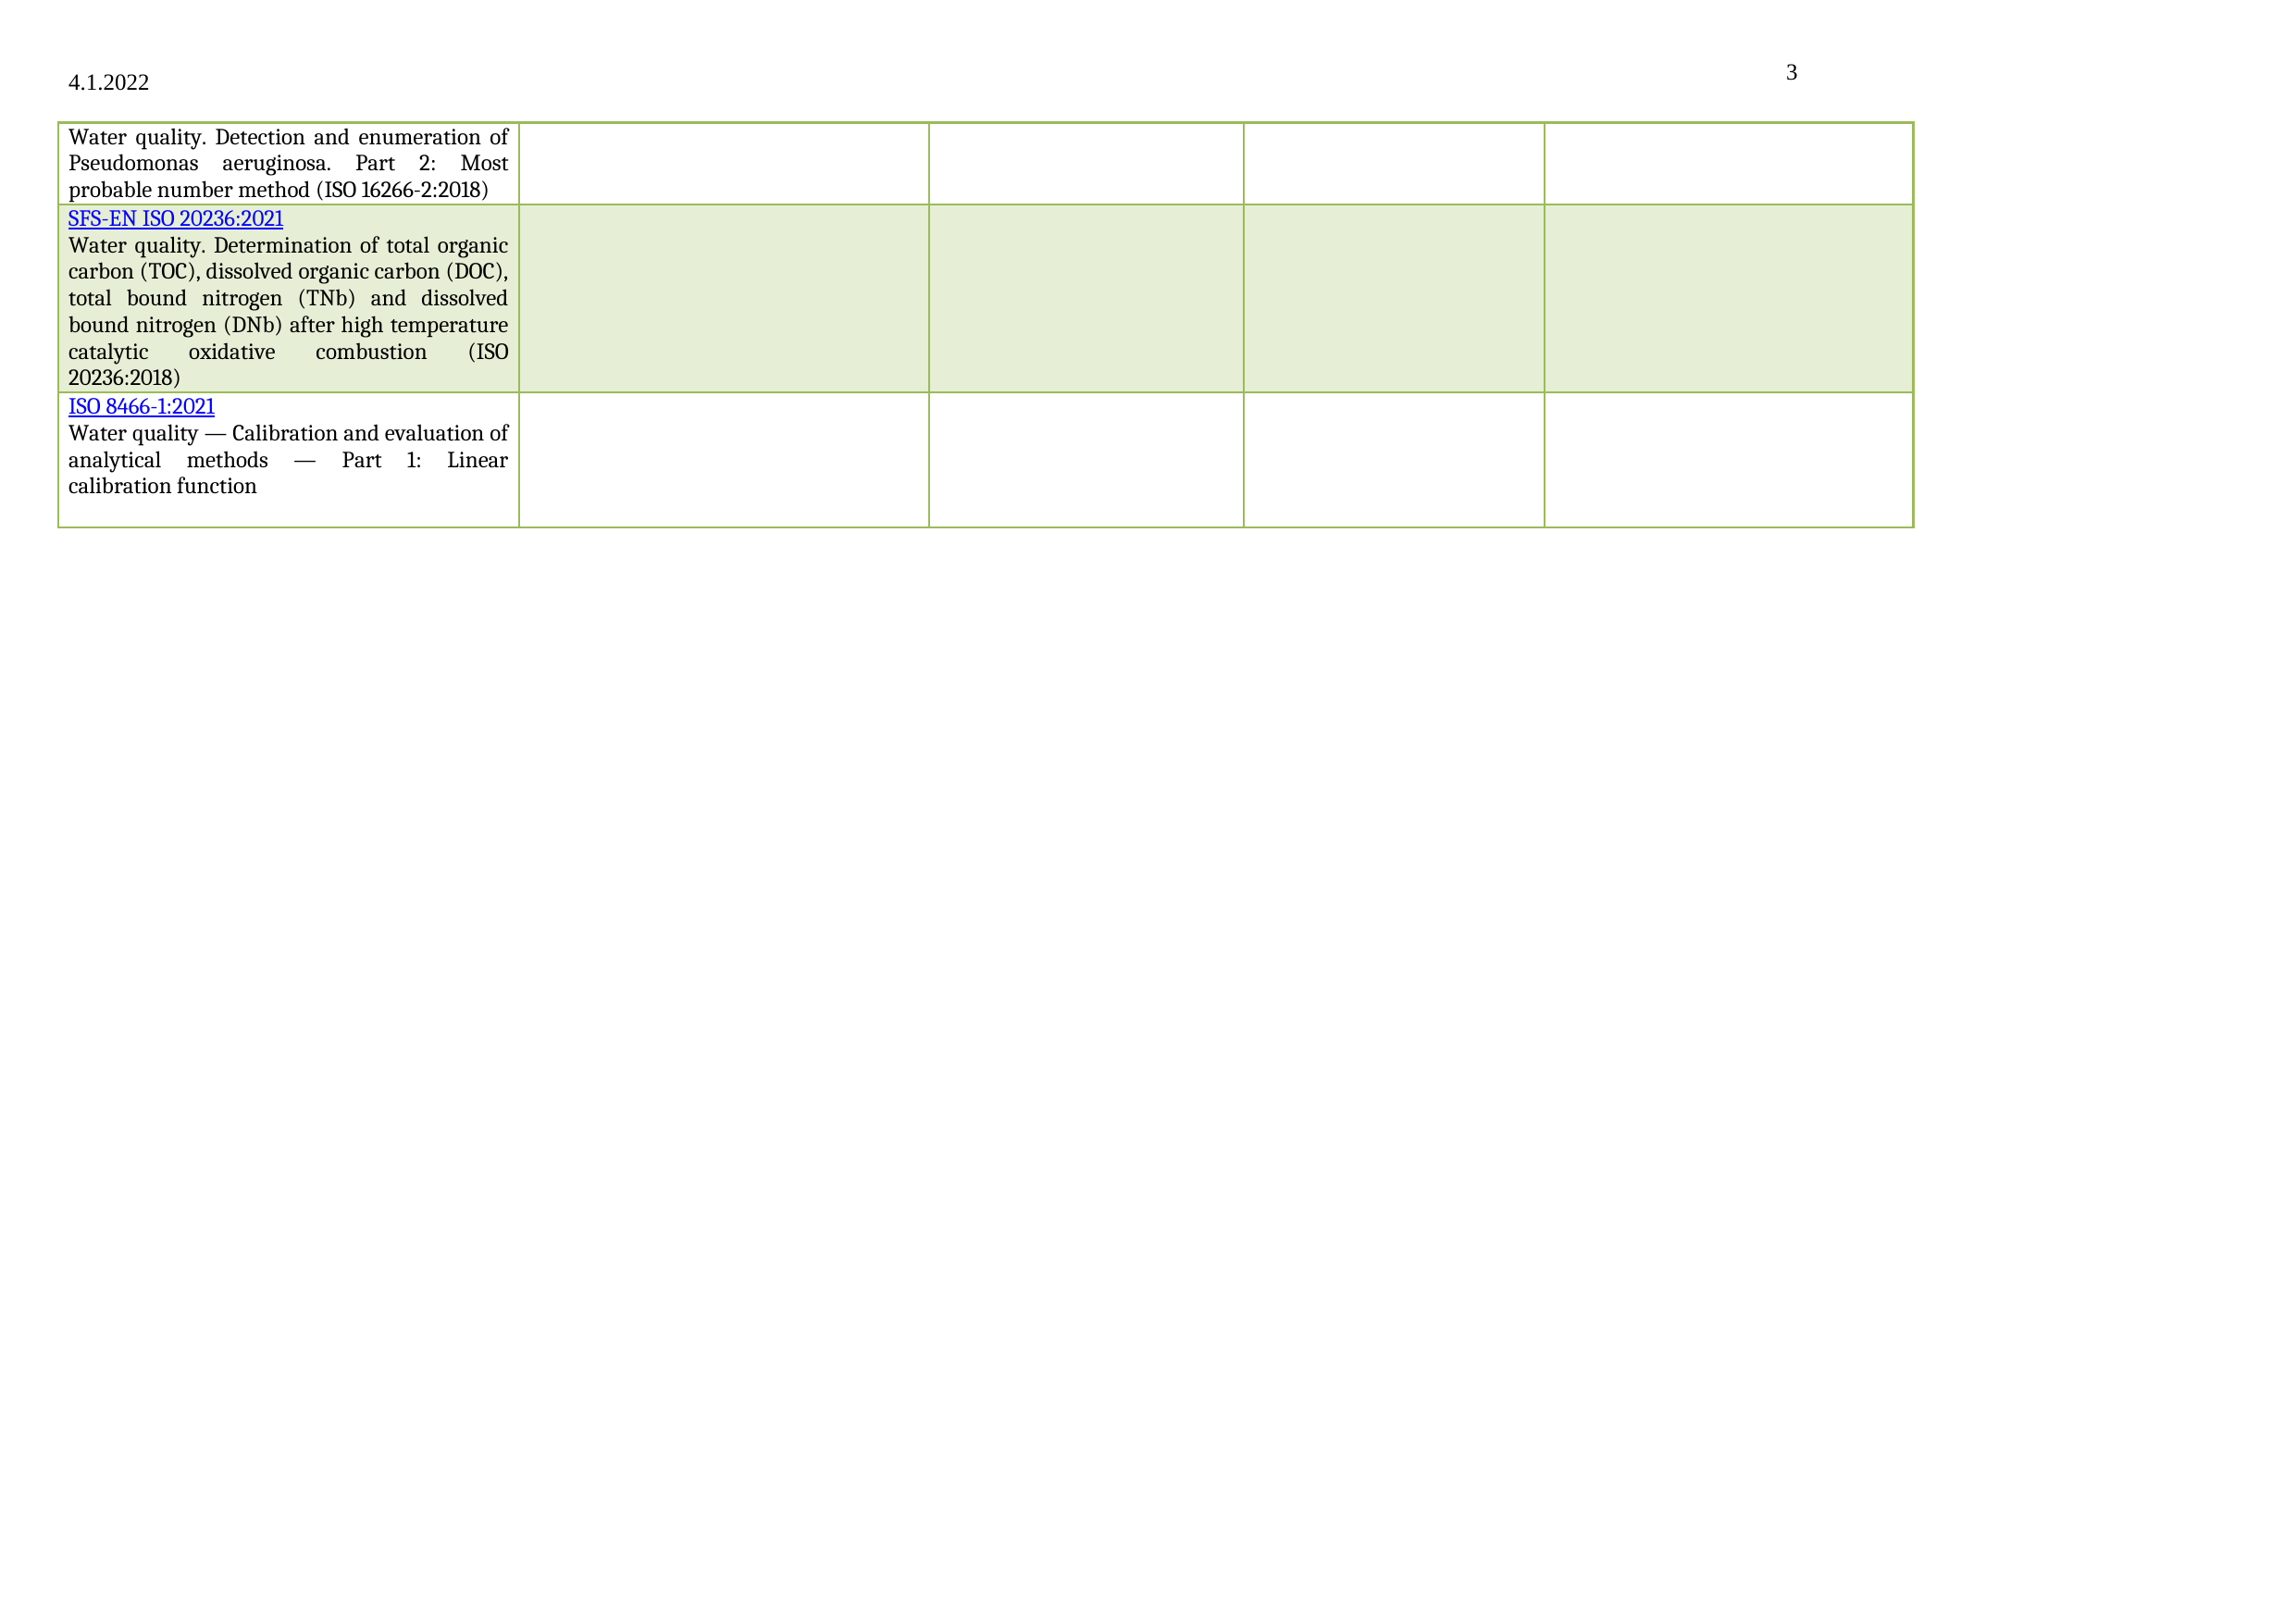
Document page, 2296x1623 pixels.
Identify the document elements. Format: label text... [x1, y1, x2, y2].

table_cell [1245, 393, 1544, 527]
table_cell SFS-EN ISO 20236:2021 Water quality. Determination of total organic carbon (TOC), dissolved organic carbon (DOC), total bound nitrogen (TNb) and dissolved bound nitrogen (DNb) after high temperature catalytic oxidative combustion (ISO 20236:2018) [59, 205, 518, 391]
table_cell [520, 393, 928, 527]
table_cell [1545, 393, 1912, 527]
table_cell [520, 205, 928, 391]
table_cell [930, 124, 1243, 204]
table_cell [520, 124, 928, 204]
table_cell ISO 8466-1:2021 Water quality — Calibration and evaluation of analytical methods — Part 1: Linear calibration function [59, 393, 518, 527]
table_cell [1545, 124, 1912, 204]
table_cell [59, 124, 518, 204]
table_cell [1245, 205, 1544, 391]
table_cell [930, 205, 1243, 391]
table_cell [1245, 124, 1544, 204]
table_cell [1545, 205, 1912, 391]
table_cell [930, 393, 1243, 527]
